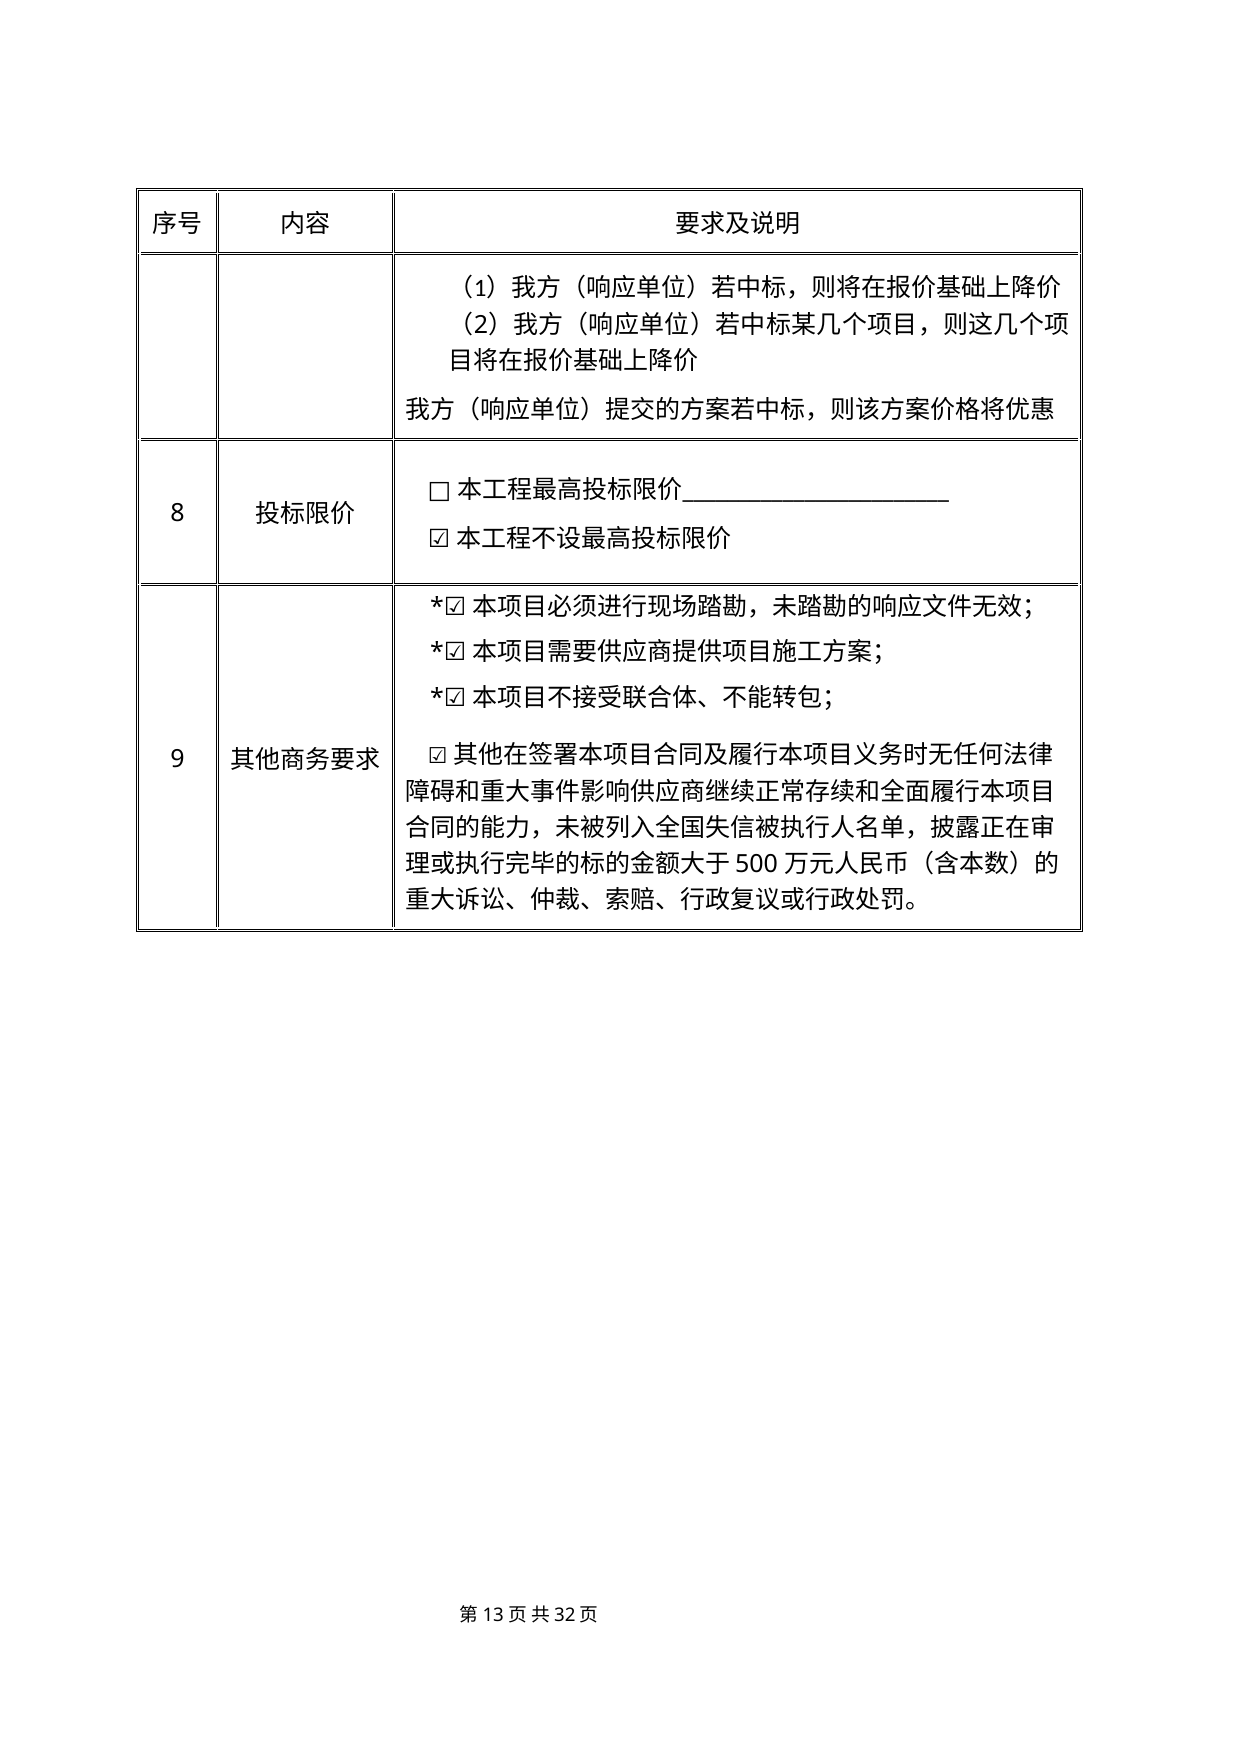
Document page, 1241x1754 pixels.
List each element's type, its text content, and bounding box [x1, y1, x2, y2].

table_cell □ 本工程最高投标限价________________________ ☑ 本工程不设最高投标限价 [394, 438, 1082, 583]
table_cell 投标限价 [219, 441, 392, 583]
table_cell 8 [138, 438, 217, 583]
table_cell *☑ 本项目必须进行现场踏勘，未踏勘的响应文件无效； *☑ 本项目需要供应商提供项目施工方案； *☑ 本项目不接受联合体、不能转包； ☑ 其他在签署本项目合同及履行本项目义务时无任何法律障碍和重大事件影响供应商继续正常存续和全面履行本项目合同的能力，未被列入全国失信被执行人名单，披露正在审理或执行完毕的标的金额大于500 万元人民币（含本数）的重大诉讼、仲裁、索赔、行政复议或行政处罚。 [394, 583, 1082, 929]
table_cell 其他商务要求 [217, 583, 394, 929]
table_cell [394, 252, 1082, 438]
table_header 内容 [217, 189, 394, 252]
table_header 要求及说明 [394, 191, 1080, 252]
table_cell 9 [138, 583, 217, 929]
table_header 序号 [139, 191, 217, 252]
